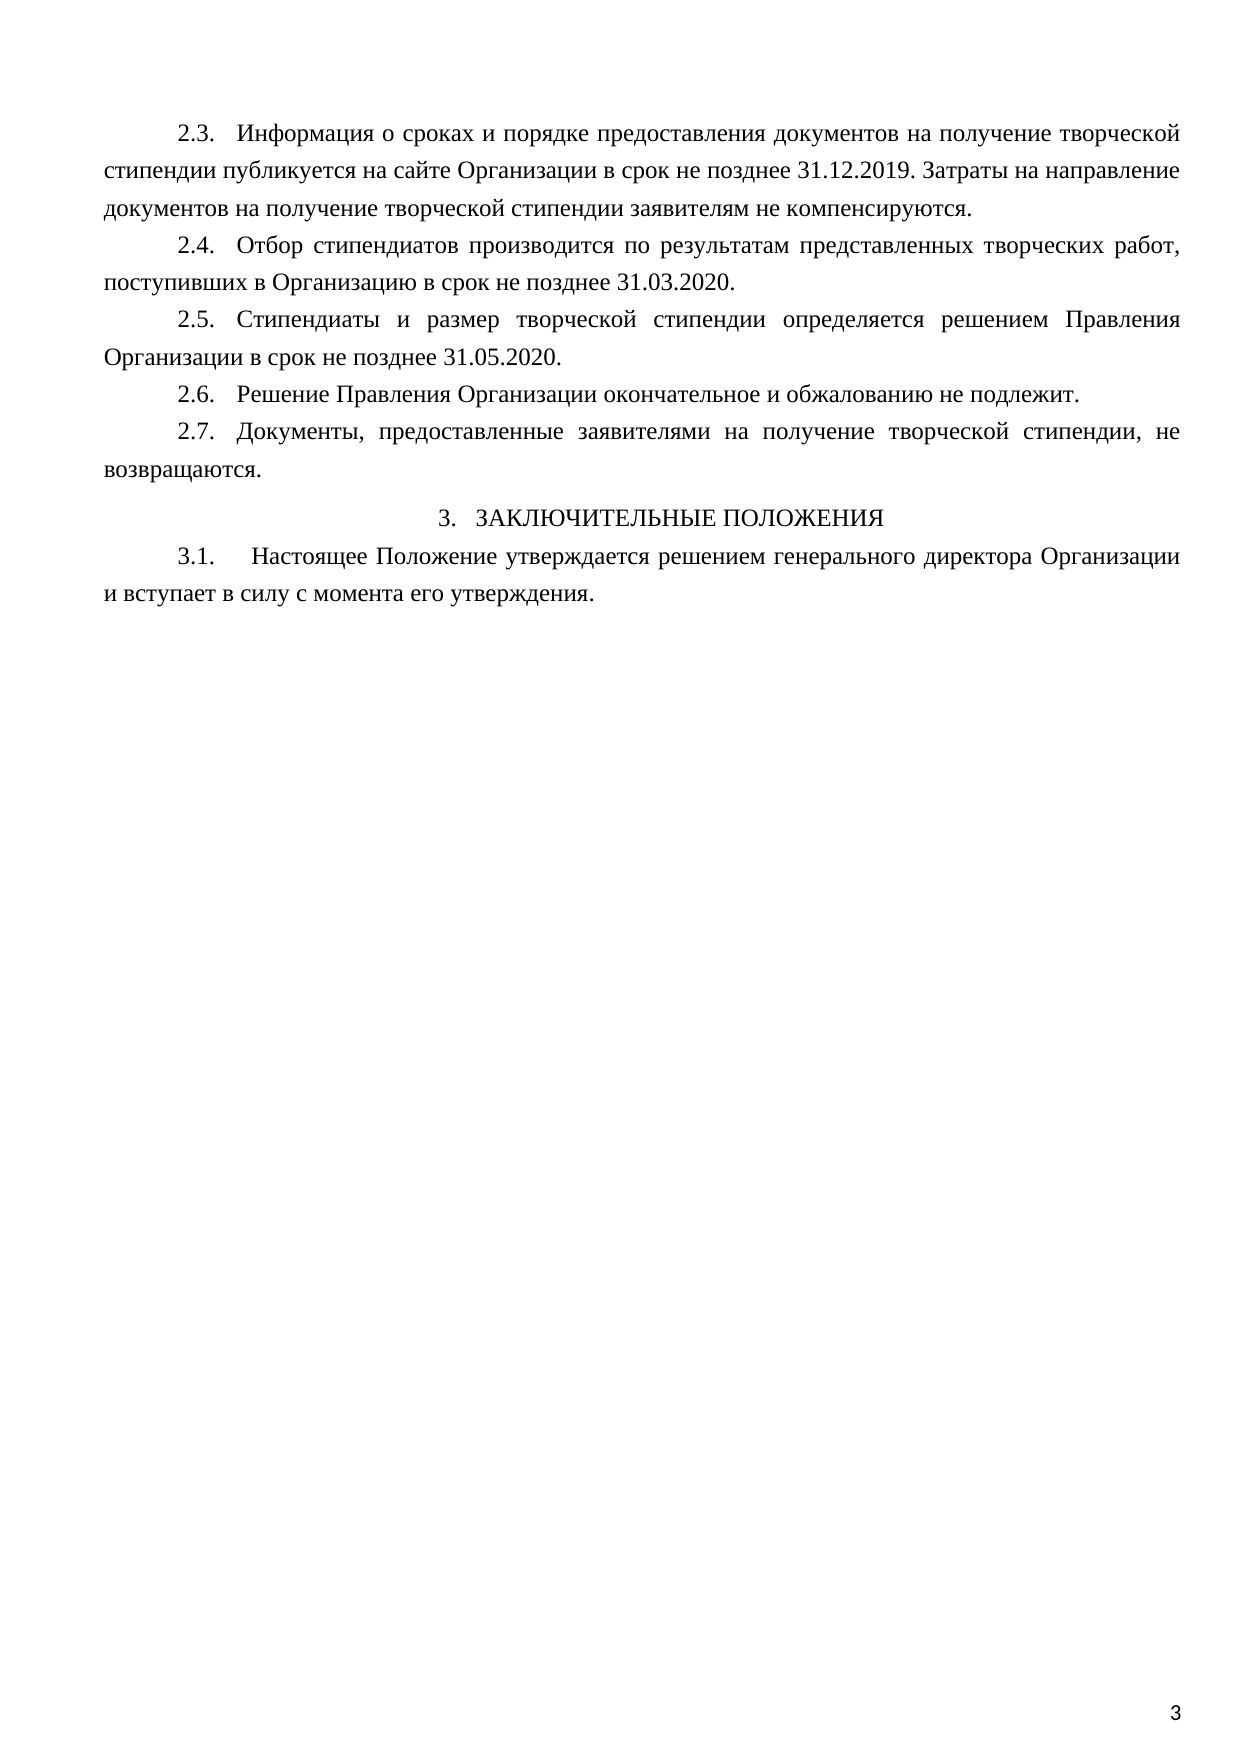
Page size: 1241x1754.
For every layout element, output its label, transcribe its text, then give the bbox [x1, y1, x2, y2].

list Отбор стипендиатов производится по результатам представленных творческих работ, поступивших в Организацию в срок не позднее 31.03.2020. [103, 230, 1181, 296]
list Документы, предоставленные заявителями на получение творческой стипендии, не возвращаются. [103, 416, 1181, 482]
list ЗАКЛЮЧИТЕЛЬНЫЕ ПОЛОЖЕНИЯ [141, 503, 1181, 532]
list Настоящее Положение утверждается решением генерального директора Организации и вступает в силу с момента его утверждения. [103, 541, 1181, 607]
list Стипендиаты и размер творческой стипендии определяется решением Правления Организации в срок не позднее 31.05.2020. [103, 304, 1181, 371]
list Решение Правления Организации окончательное и обжалованию не подлежит. [103, 379, 1181, 408]
list Информация о сроках и порядке предоставления документов на получение творческой стипендии публикуется на сайте Организации в срок не позднее 31.12.2019. Затраты на направление документов на получение творческой стипендии заявителям не компенсируются. [103, 118, 1181, 221]
